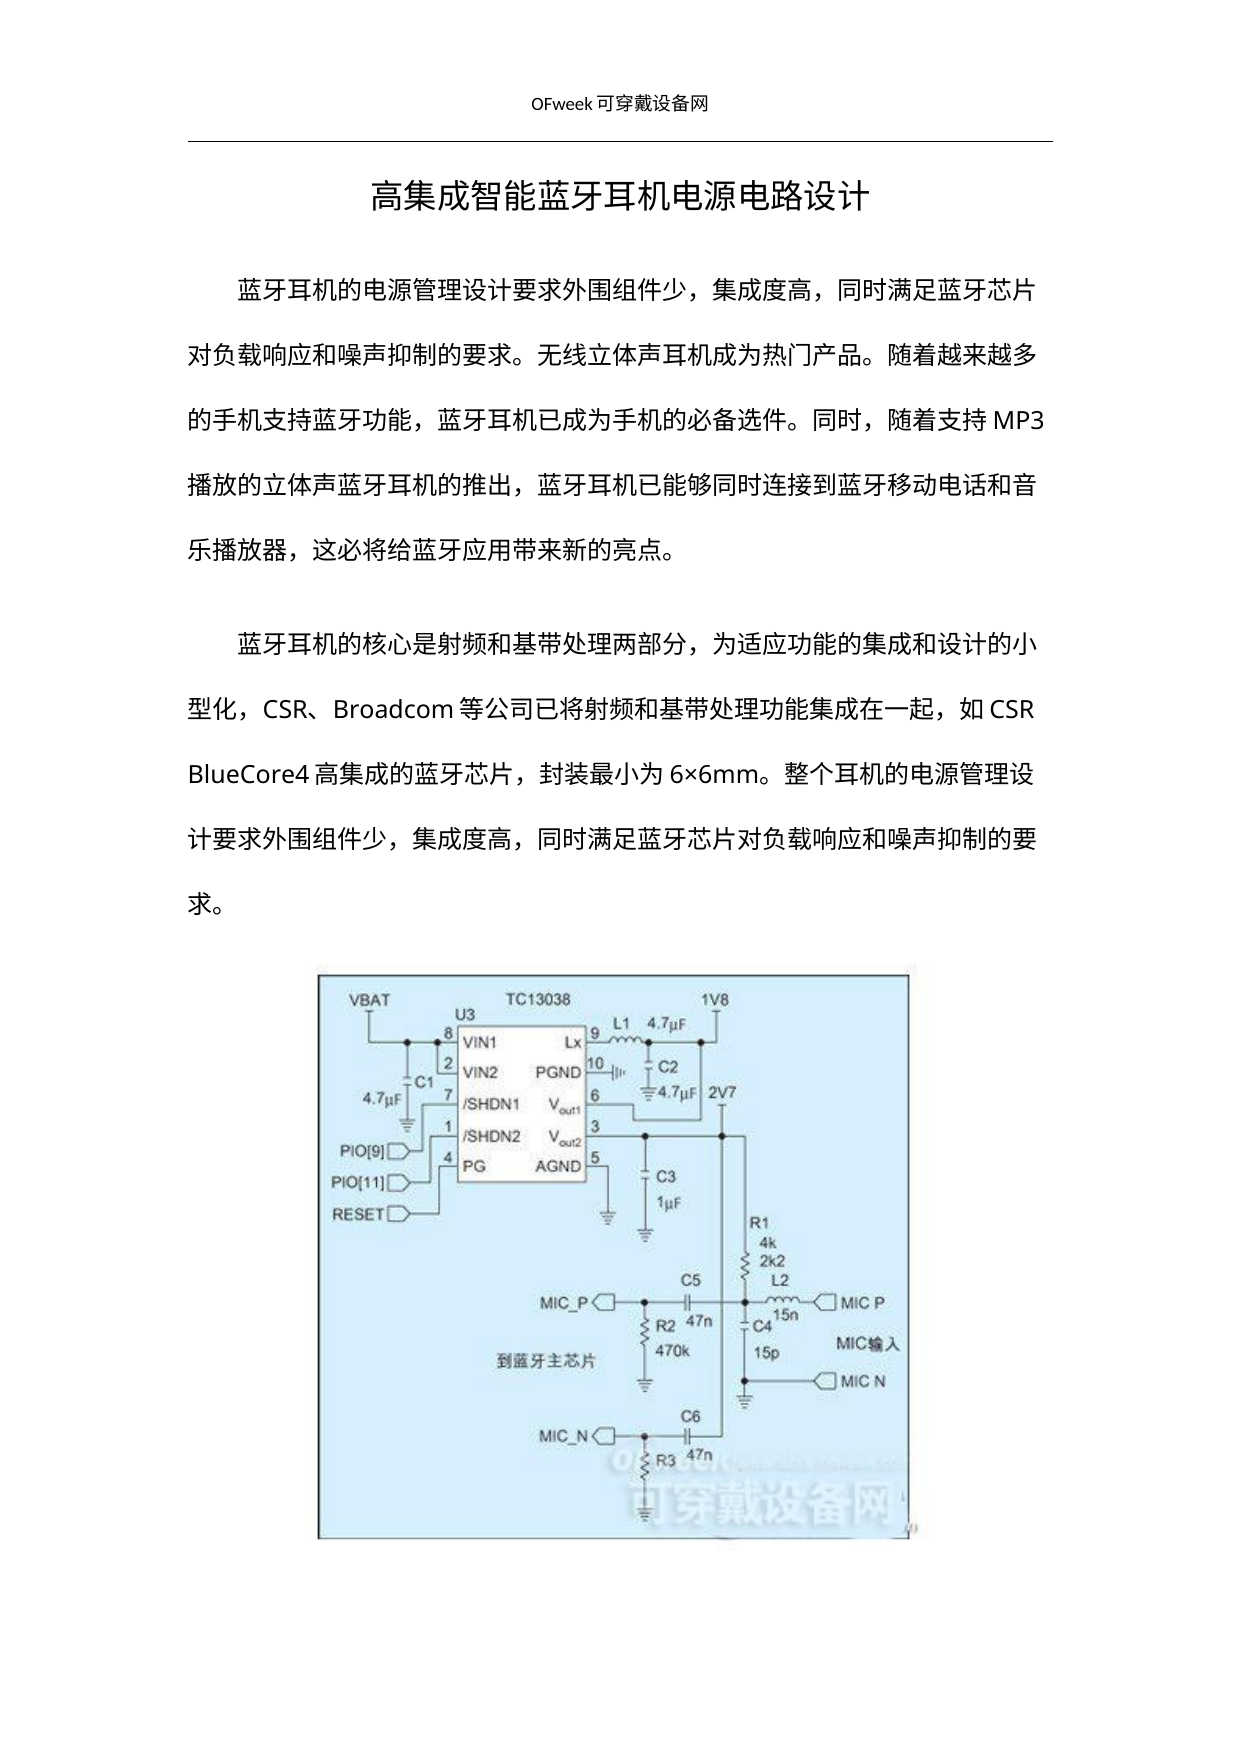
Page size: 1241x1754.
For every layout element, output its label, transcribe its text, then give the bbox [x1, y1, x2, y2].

text 蓝牙耳机的电源管理设计要求外围组件少，集成度高，同时满足蓝牙芯片对负载响应和噪声抑制的要求。无线立体声耳机成为热门产品。随着越来越多的手机支持蓝牙功能，蓝牙耳机已成为手机的必备选件。同时，随着支持MP3播放的立体声蓝牙耳机的推出，蓝牙耳机已能够同时连接到蓝牙移动电话和音乐播放器，这必将给蓝牙应用带来新的亮点。 [187, 256, 1053, 581]
text 蓝牙耳机的核心是射频和基带处理两部分，为适应功能的集成和设计的小型化，CSR、Broadcom等公司已将射频和基带处理功能集成在一起，如CSR BlueCore4高集成的蓝牙芯片，封装最小为6×6mm。整个耳机的电源管理设计要求外围组件少，集成度高，同时满足蓝牙芯片对负载响应和噪声抑制的要求。 [187, 610, 1053, 935]
picture [304, 964, 930, 1552]
text 高集成智能蓝牙耳机电源电路设计 [187, 162, 1053, 227]
